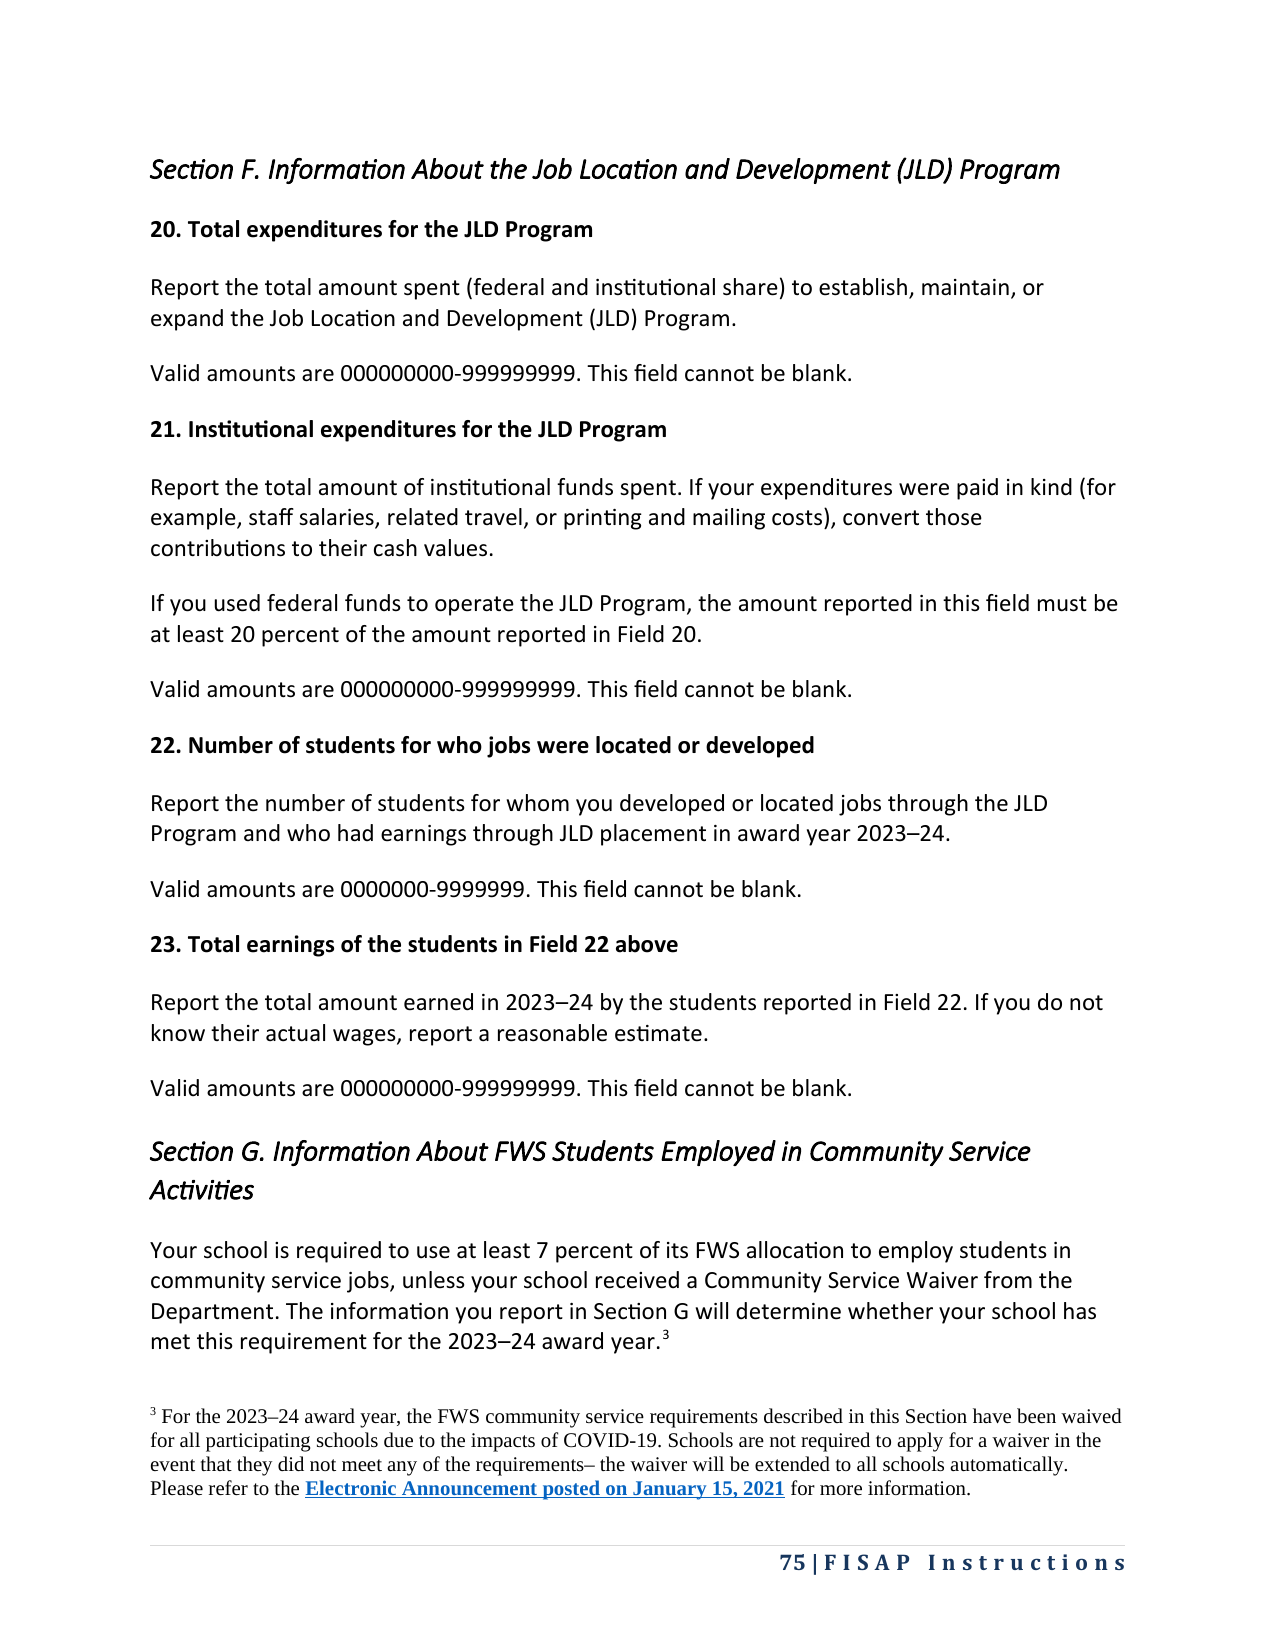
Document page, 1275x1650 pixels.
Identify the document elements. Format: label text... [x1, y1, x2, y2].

text Report the total amount earned in 2023–24 by the students reported in Field 22. If you do not know their actual wages, report a reasonable estimate. [150, 986, 1125, 1047]
subtitle Section F. Information About the Job Location and Development (JLD) Program [150, 150, 1125, 186]
text Valid amounts are 000000000-999999999. This field cannot be blank. [150, 673, 1125, 704]
text If you used federal funds to operate the JLD Program, the amount reported in this field must be at least 20 percent of the amount reported in Field 20. [150, 587, 1125, 648]
text Valid amounts are 000000000-999999999. This field cannot be blank. [150, 1072, 1125, 1103]
text Report the total amount of institutional funds spent. If your expenditures were paid in kind (for example, staff salaries, related travel, or printing and mailing costs), convert those contributions to their cash values. [150, 471, 1125, 562]
subtitle 22. Number of students for who jobs were located or developed [150, 729, 1125, 759]
text Valid amounts are 000000000-999999999. This field cannot be blank. [150, 357, 1125, 388]
text Report the total amount spent (federal and institutional share) to establish, maintain, or expand the Job Location and Development (JLD) Program. [150, 271, 1125, 332]
text Valid amounts are 0000000-9999999. This field cannot be blank. [150, 873, 1125, 903]
subtitle 23. Total earnings of the students in Field 22 above [150, 928, 1125, 959]
subtitle Section G. Information About FWS Students Employed in Community Service Activities [150, 1132, 1125, 1206]
subtitle 21. Institutional expenditures for the JLD Program [150, 413, 1125, 443]
subtitle 20. Total expenditures for the JLD Program [150, 213, 1125, 244]
text Your school is required to use at least 7 percent of its FWS allocation to employ students in community service jobs, unless your school received a Community Service Waiver from the Department. The information you report in Section G will determine whether your school has met this requirement for the 2023–24 award year. [150, 1234, 1125, 1356]
text Report the number of students for whom you developed or located jobs through the JLD Program and who had earnings through JLD placement in award year 2023–24. [150, 787, 1125, 848]
